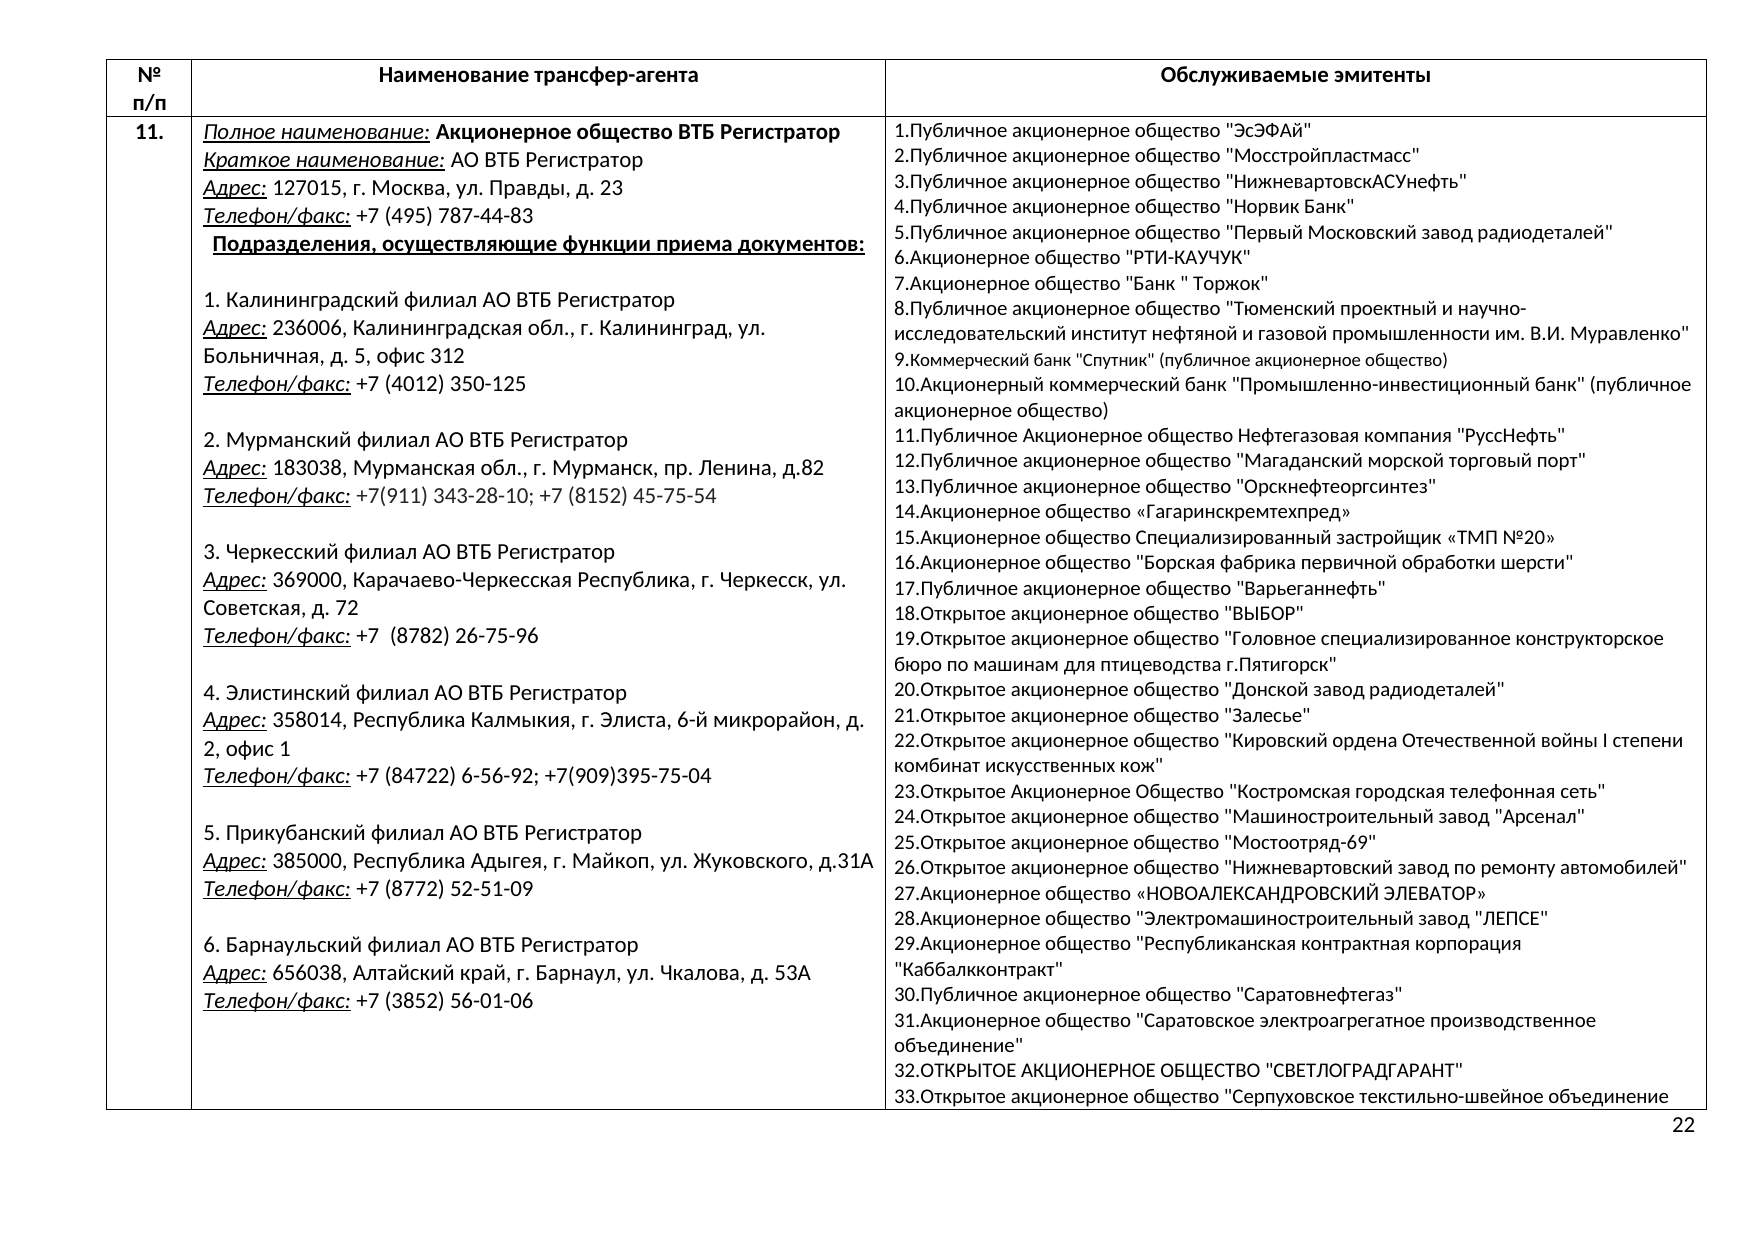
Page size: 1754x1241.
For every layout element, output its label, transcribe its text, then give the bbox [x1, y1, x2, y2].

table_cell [192, 117, 885, 1108]
table_header Обслуживаемые эмитенты [886, 60, 1706, 116]
table_header Наименование трансфер-агента [192, 60, 885, 116]
table_cell 11. [107, 117, 191, 1108]
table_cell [886, 117, 1706, 1108]
table_header № п/п [107, 60, 191, 116]
